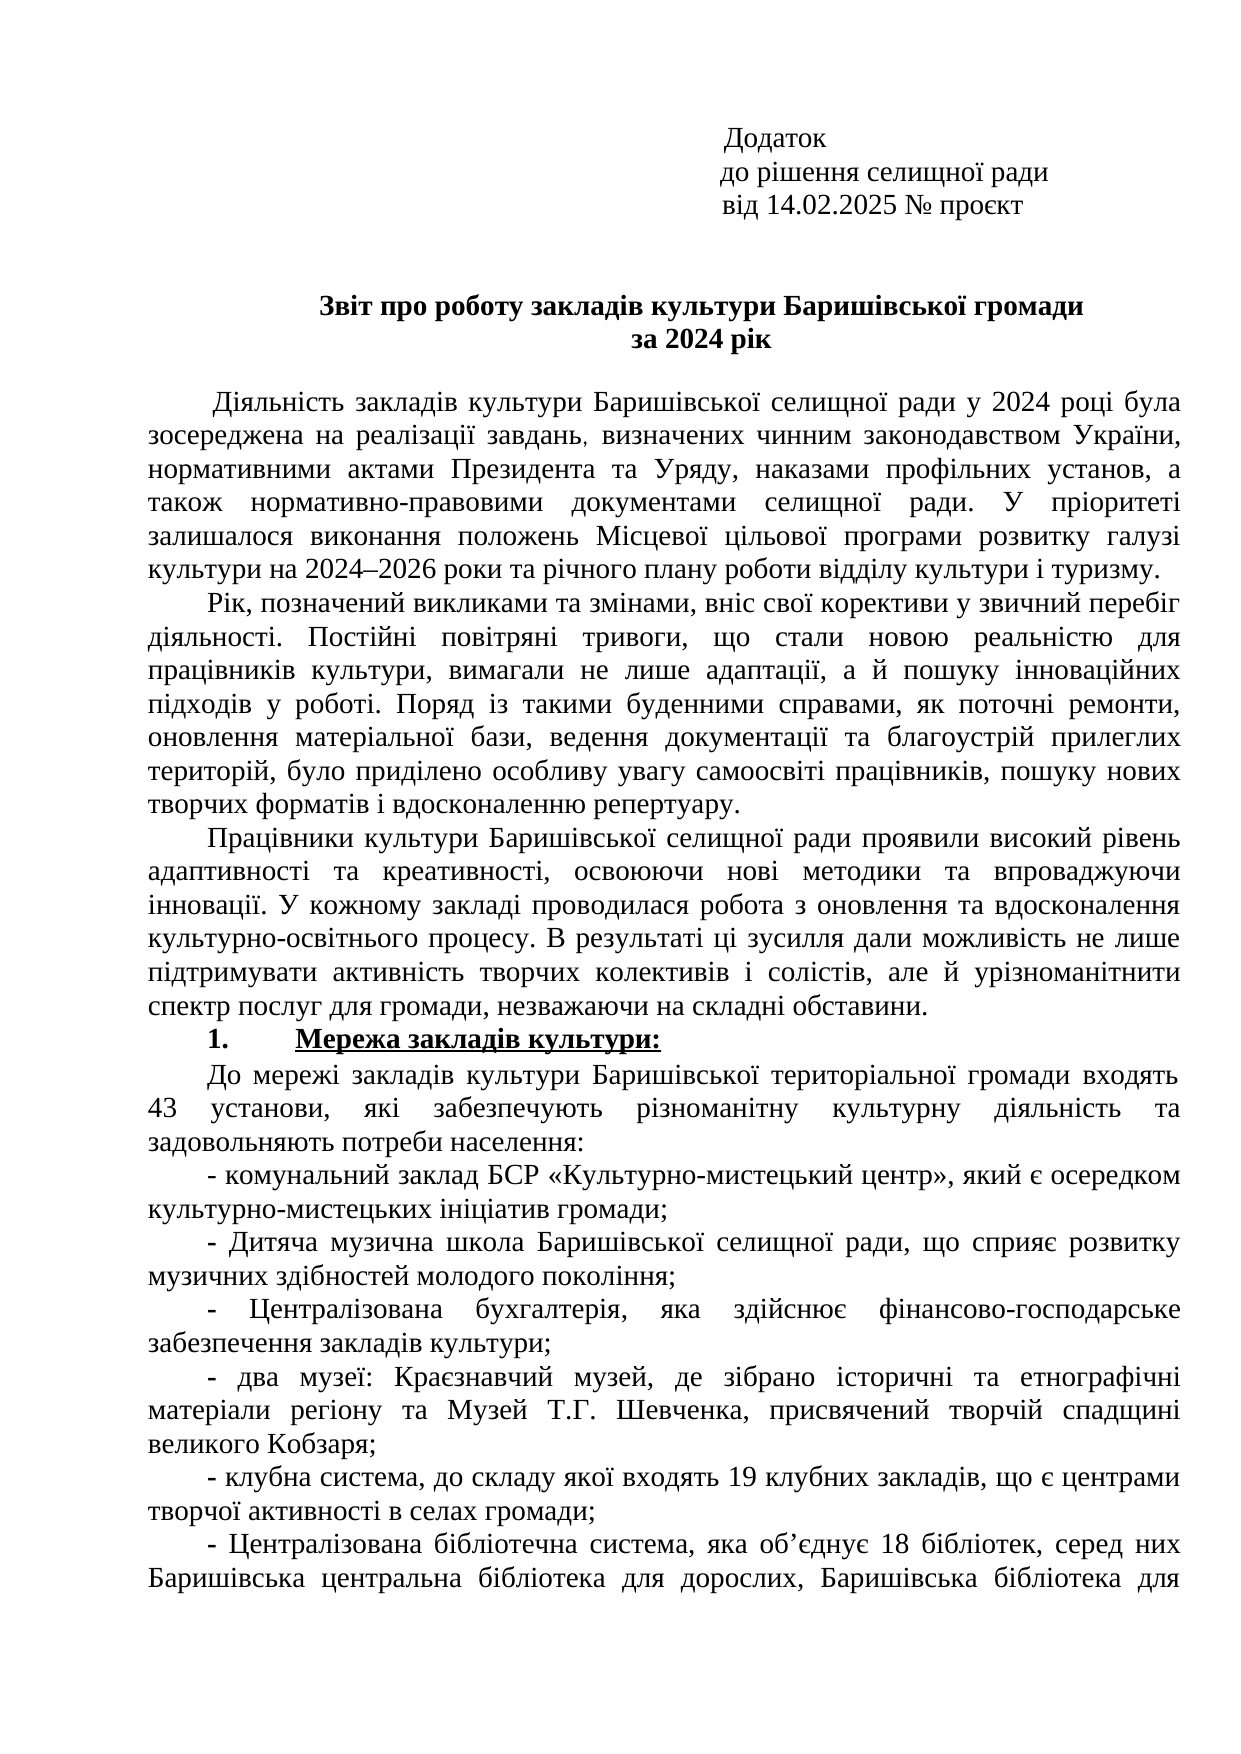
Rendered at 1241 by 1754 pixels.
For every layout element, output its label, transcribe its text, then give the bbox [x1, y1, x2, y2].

list Централізована бібліотечна система, яка об’єднує 18 бібліотек, серед них Баришівська центральна бібліотека для дорослих, Баришівська бібліотека для [148, 1526, 1182, 1593]
list Централізована бухгалтерія, яка здійснює фінансово-господарське забезпечення закладів культури; [148, 1292, 1182, 1359]
list комунальний заклад БСР «Культурно-мистецький центр», який є осередком культурно-мистецьких ініціатив громади; [148, 1157, 1181, 1224]
text від 14.02.2025 № проєкт [722, 187, 1196, 221]
text до рішення селищної ради [720, 154, 1196, 187]
text Рік, позначений викликами та змінами, вніс свої корективи у звичний перебіг діяльності. Постійні повітряні тривоги, що стали новою реальністю для працівників культури, вимагали не лише адаптації, а й пошуку інноваційних підходів у роботі. Поряд із такими буденними справами, як поточні ремонти, оновлення матеріальної бази, ведення документації та благоустрій прилеглих територій, було приділено особливу увагу самоосвіті працівників, пошуку нових творчих форматів і вдосконаленню репертуару. [148, 585, 1182, 820]
list два музеї: Краєзнавчий музей, де зібрано історичні та етнографічні матеріали регіону та Музей Т.Г. Шевченка, присвячений творчій спадщині великого Кобзаря; [148, 1359, 1182, 1459]
text Діяльність закладів культури Баришівської селищної ради у 2024 році була зосереджена на реалізації завдань, визначених чинним законодавством України, нормативними актами Президента та Уряду, наказами профільних установ, а також нормативно-правовими документами селищної ради. У пріоритеті залишалося виконання положень Місцевої цільової програми розвитку галузі культури на 2024–2026 роки та річного плану роботи відділу культури і туризму. [148, 384, 1182, 585]
text Працівники культури Баришівської селищної ради проявили високий рівень адаптивності та креативності, освоюючи нові методики та впроваджуючи інновації. У кожному закладі проводилася робота з оновлення та вдосконалення культурно-освітнього процесу. В результаті ці зусилля дали можливість не лише підтримувати активність творчих колективів і солістів, але й урізноманітнити спектр послуг для громади, незважаючи на складні обставини. [148, 820, 1182, 1021]
subtitle Звіт про роботу закладів культури Баришівської громади за 2024 рік [319, 288, 1104, 355]
list клубна система, до складу якої входять 19 клубних закладів, що є центрами творчої активності в селах громади; [148, 1459, 1182, 1526]
subtitle Мережа закладів культури: [207, 1021, 1196, 1055]
text До мережі закладів культури Баришівської територіальної громади входять [207, 1057, 1196, 1090]
text Додаток [724, 120, 1196, 154]
list Дитяча музична школа Баришівської селищної ради, що сприяє розвитку музичних здібностей молодого покоління; [148, 1224, 1182, 1292]
text 43 установи, які забезпечують різноманітну культурну діяльність та задовольняють потреби населення: [148, 1090, 1182, 1157]
